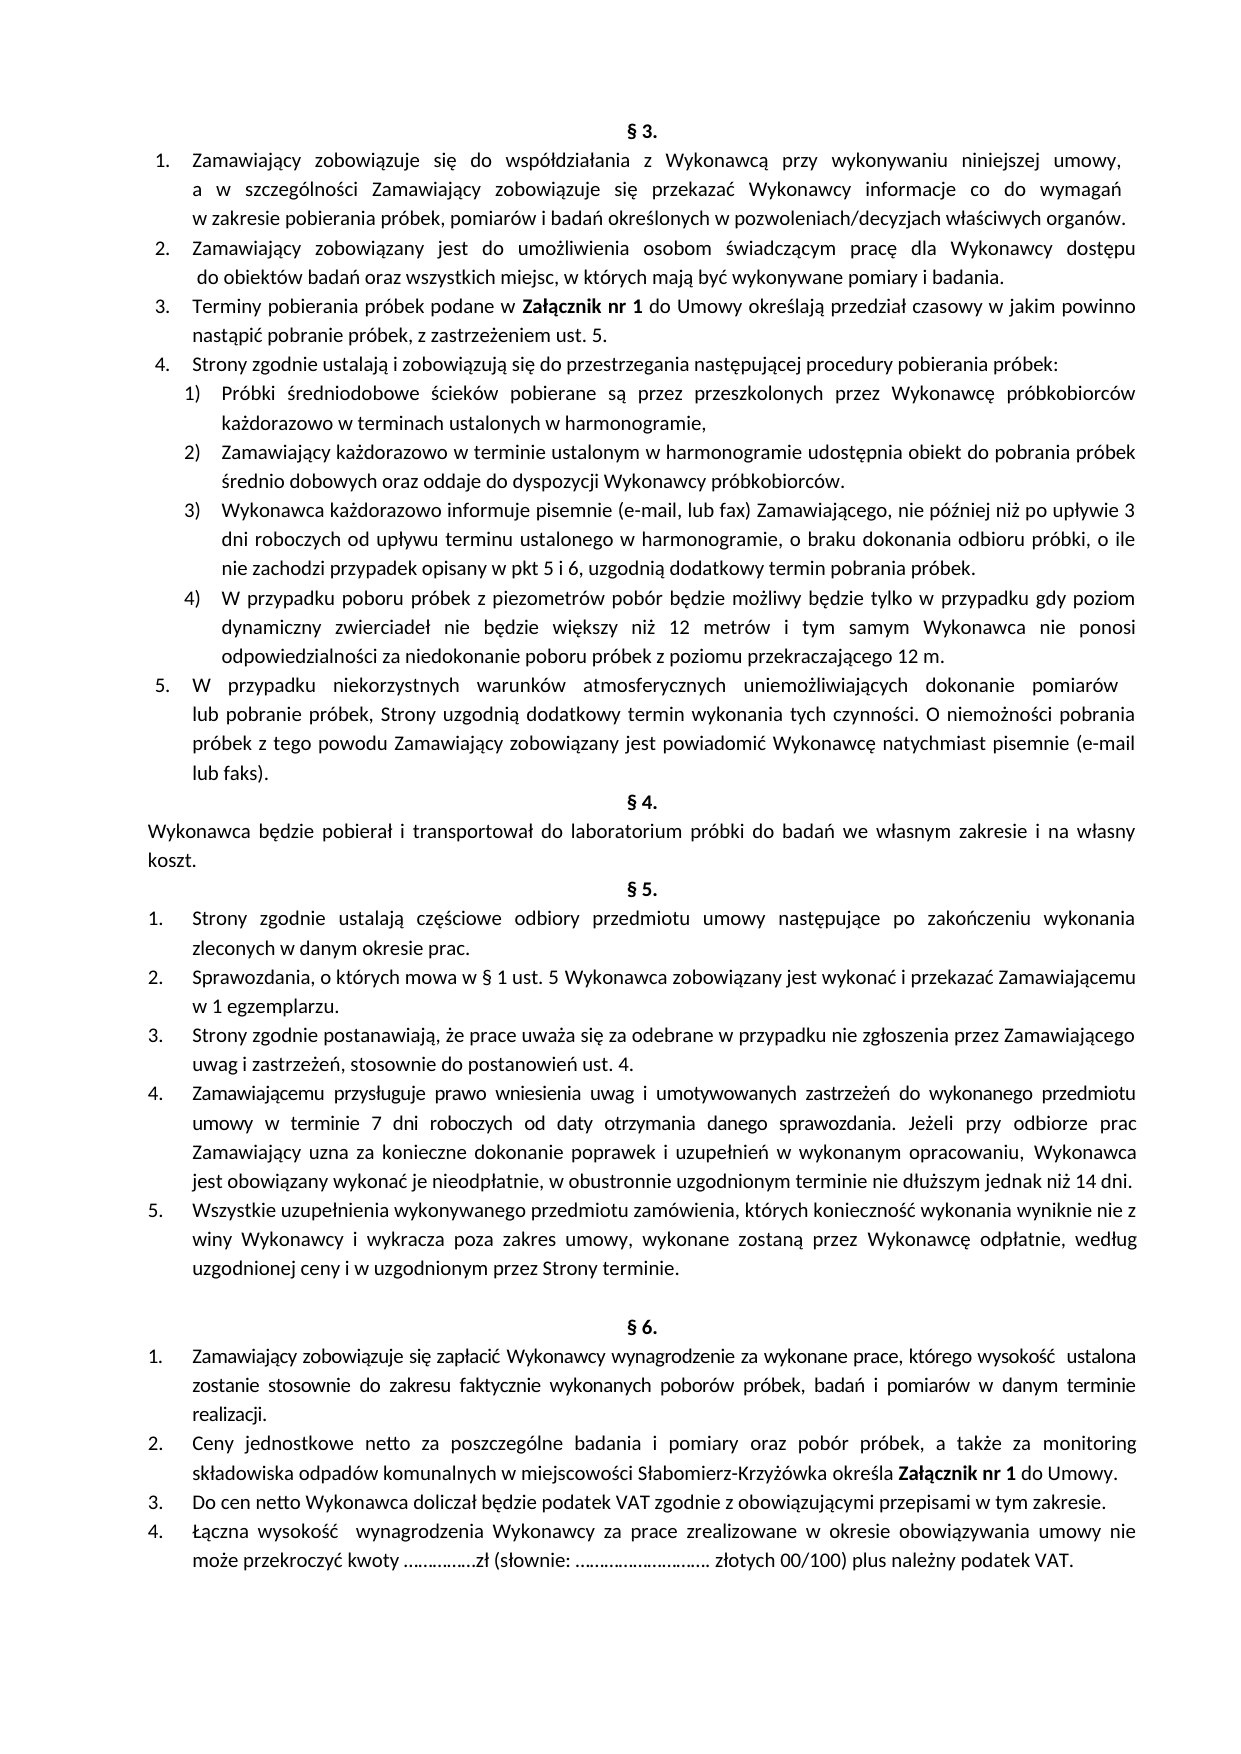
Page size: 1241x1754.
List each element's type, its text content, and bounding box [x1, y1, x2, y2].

list Wszystkie uzupełnienia wykonywanego przedmiotu zamówienia, których konieczność wykonania wyniknie nie z winy Wykonawcy i wykracza poza zakres umowy, wykonane zostaną przez Wykonawcę odpłatnie, według uzgodnionej ceny i w uzgodnionym przez Strony terminie. [148, 1197, 1137, 1281]
list Sprawozdania, o których mowa w § 1 ust. 5 Wykonawca zobowiązany jest wykonać i przekazać Zamawiającemu w 1 egzemplarzu. [148, 964, 1137, 1018]
text § 4. [148, 789, 1137, 814]
list Zamawiający każdorazowo w terminie ustalonym w harmonogramie udostępnia obiekt do pobrania próbek średnio dobowych oraz oddaje do dyspozycji Wykonawcy próbkobiorców. [184, 439, 1137, 493]
list W przypadku niekorzystnych warunków atmosferycznych uniemożliwiających dokonanie pomiarów lub pobranie próbek, Strony uzgodnią dodatkowy termin wykonania tych czynności. O niemożności pobrania próbek z tego powodu Zamawiający zobowiązany jest powiadomić Wykonawcę natychmiast pisemnie (e-mail lub faks). [154, 672, 1137, 785]
list Łączna wysokość wynagrodzenia Wykonawcy za prace zrealizowane w okresie obowiązywania umowy nie może przekroczyć kwoty ……………zł (słownie: ………………………. złotych 00/100) plus należny podatek VAT. [148, 1518, 1137, 1573]
list Zamawiający zobowiązuje się do współdziałania z Wykonawcą przy wykonywaniu niniejszej umowy, a w szczególności Zamawiający zobowiązuje się przekazać Wykonawcy informacje co do wymagań w zakresie pobierania próbek, pomiarów i badań określonych w pozwoleniach/decyzjach właściwych organów. [154, 147, 1137, 231]
list Ceny jednostkowe netto za poszczególne badania i pomiary oraz pobór próbek, a także za monitoring składowiska odpadów komunalnych w miejscowości Słabomierz-Krzyżówka określa Załącznik nr 1 do Umowy. [148, 1431, 1137, 1485]
list Zamawiającemu przysługuje prawo wniesienia uwag i umotywowanych zastrzeżeń do wykonanego przedmiotu umowy w terminie 7 dni roboczych od daty otrzymania danego sprawozdania. Jeżeli przy odbiorze prac Zamawiający uzna za konieczne dokonanie poprawek i uzupełnień w wykonanym opracowaniu, Wykonawca jest obowiązany wykonać je nieodpłatnie, w obustronnie uzgodnionym terminie nie dłuższym jednak niż 14 dni. [148, 1081, 1137, 1193]
text § 6. [148, 1314, 1137, 1339]
list Zamawiający zobowiązany jest do umożliwienia osobom świadczącym pracę dla Wykonawcy dostępu do obiektów badań oraz wszystkich miejsc, w których mają być wykonywane pomiary i badania. [154, 235, 1137, 289]
list Strony zgodnie ustalają i zobowiązują się do przestrzegania następującej procedury pobierania próbek: [154, 351, 1137, 377]
text § 3. [148, 118, 1137, 143]
text Wykonawca będzie pobierał i transportował do laboratorium próbki do badań we własnym zakresie i na własny koszt. [148, 818, 1137, 873]
list Do cen netto Wykonawca doliczał będzie podatek VAT zgodnie z obowiązującymi przepisami w tym zakresie. [148, 1489, 1137, 1514]
list Strony zgodnie postanawiają, że prace uważa się za odebrane w przypadku nie zgłoszenia przez Zamawiającego uwag i zastrzeżeń, stosownie do postanowień ust. 4. [148, 1022, 1137, 1077]
list Strony zgodnie ustalają częściowe odbiory przedmiotu umowy następujące po zakończeniu wykonania zleconych w danym okresie prac. [148, 906, 1137, 960]
list Zamawiający zobowiązuje się zapłacić Wykonawcy wynagrodzenie za wykonane prace, którego wysokość ustalona zostanie stosownie do zakresu faktycznie wykonanych poborów próbek, badań i pomiarów w danym terminie realizacji. [148, 1343, 1137, 1427]
text § 5. [148, 876, 1137, 902]
list W przypadku poboru próbek z piezometrów pobór będzie możliwy będzie tylko w przypadku gdy poziom dynamiczny zwierciadeł nie będzie większy niż 12 metrów i tym samym Wykonawca nie ponosi odpowiedzialności za niedokonanie poboru próbek z poziomu przekraczającego 12 m. [184, 585, 1137, 668]
list Terminy pobierania próbek podane w Załącznik nr 1 do Umowy określają przedział czasowy w jakim powinno nastąpić pobranie próbek, z zastrzeżeniem ust. 5. [154, 293, 1137, 348]
list Próbki średniodobowe ścieków pobierane są przez przeszkolonych przez Wykonawcę próbkobiorców każdorazowo w terminach ustalonych w harmonogramie, [184, 381, 1137, 435]
list Wykonawca każdorazowo informuje pisemnie (e-mail, lub fax) Zamawiającego, nie później niż po upływie 3 dni roboczych od upływu terminu ustalonego w harmonogramie, o braku dokonania odbioru próbki, o ile nie zachodzi przypadek opisany w pkt 5 i 6, uzgodnią dodatkowy termin pobrania próbek. [184, 497, 1137, 581]
